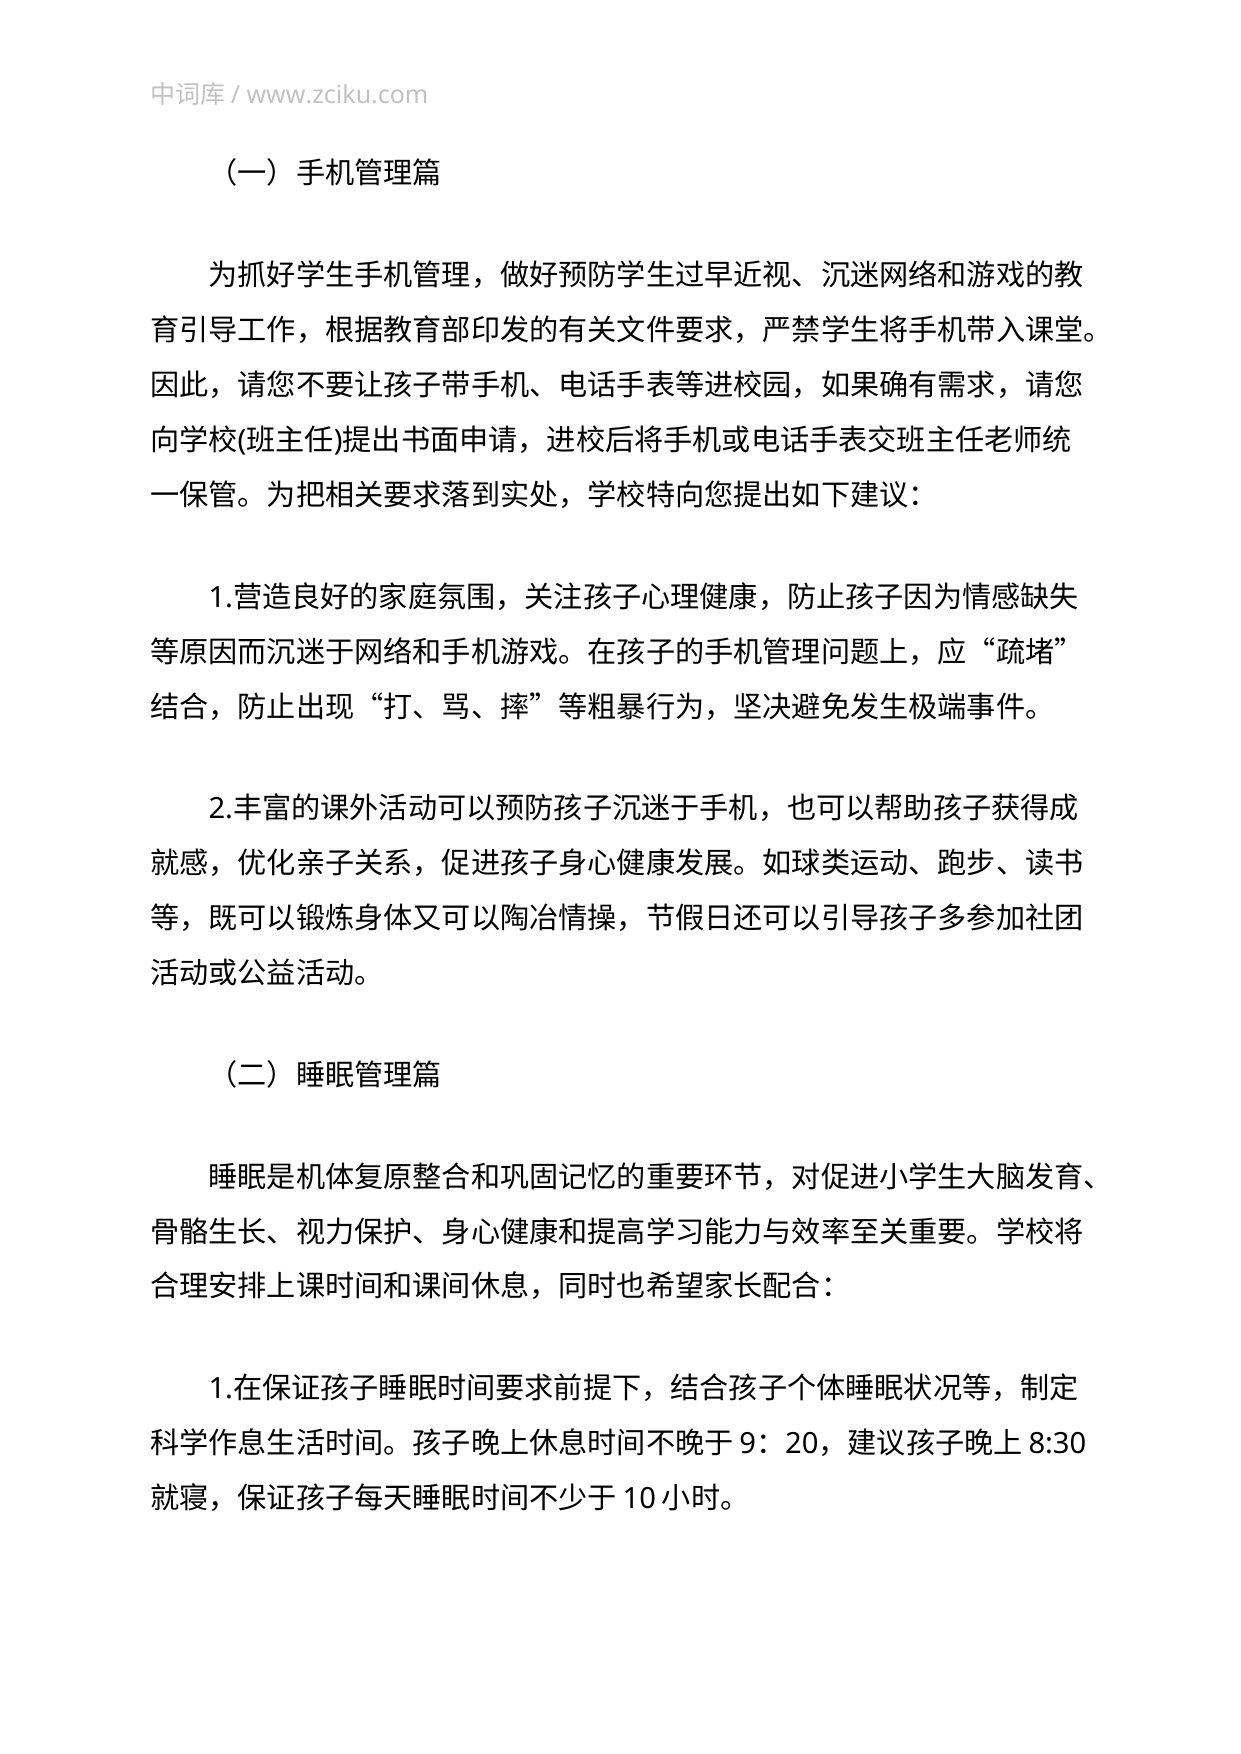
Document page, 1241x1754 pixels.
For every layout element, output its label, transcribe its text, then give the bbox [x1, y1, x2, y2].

text 2.丰富的课外活动可以预防孩子沉迷于手机，也可以帮助孩子获得成就感，优化亲子关系，促进孩子身心健康发展。如球类运动、跑步、读书等，既可以锻炼身体又可以陶冶情操，节假日还可以引导孩子多参加社团活动或公益活动。 [150, 785, 1090, 992]
text 睡眠是机体复原整合和巩固记忆的重要环节，对促进小学生大脑发育、骨骼生长、视力保护、身心健康和提高学习能力与效率至关重要。学校将合理安排上课时间和课间休息，同时也希望家长配合： [150, 1153, 1090, 1305]
text 1.营造良好的家庭氛围，关注孩子心理健康，防止孩子因为情感缺失等原因而沉迷于网络和手机游戏。在孩子的手机管理问题上，应“疏堵”结合，防止出现“打、骂、摔”等粗暴行为，坚决避免发生极端事件。 [150, 573, 1090, 725]
text （二）睡眠管理篇 [150, 1051, 1090, 1094]
text 1.在保证孩子睡眠时间要求前提下，结合孩子个体睡眠状况等，制定科学作息生活时间。孩子晚上休息时间不晚于9：20，建议孩子晚上8:30就寝，保证孩子每天睡眠时间不少于10小时。 [150, 1365, 1090, 1517]
text 为抓好学生手机管理，做好预防学生过早近视、沉迷网络和游戏的教育引导工作，根据教育部印发的有关文件要求，严禁学生将手机带入课堂。因此，请您不要让孩子带手机、电话手表等进校园，如果确有需求，请您向学校(班主任)提出书面申请，进校后将手机或电话手表交班主任老师统一保管。为把相关要求落到实处，学校特向您提出如下建议： [150, 252, 1090, 514]
text （一）手机管理篇 [150, 150, 1090, 192]
